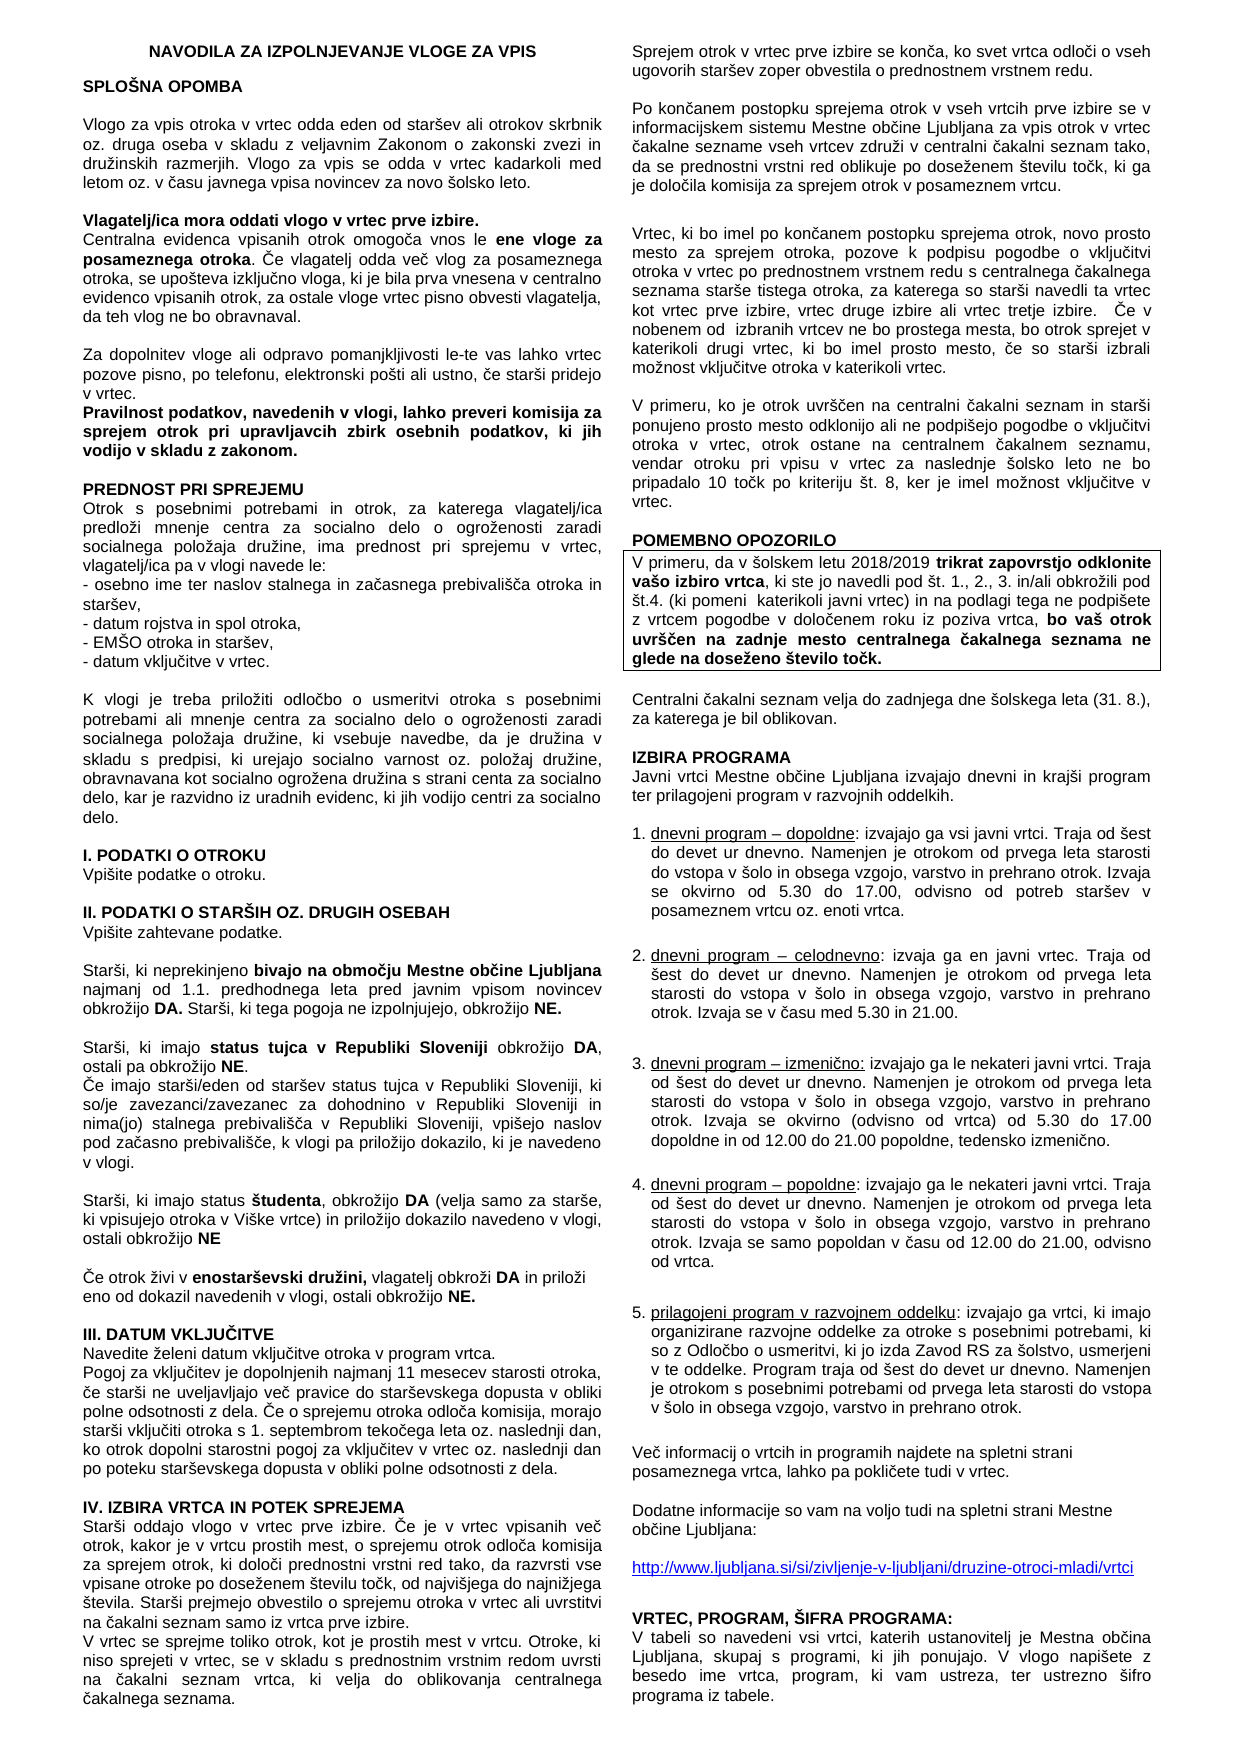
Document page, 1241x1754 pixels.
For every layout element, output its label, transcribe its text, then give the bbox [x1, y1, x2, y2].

text Vlogo za vpis otroka v vrtec odda eden od staršev ali otrokov skrbnik oz. druga oseba v skladu z veljavnim Zakonom o zakonski zvezi in družinskih razmerjih. Vlogo za vpis se odda v vrtec kadarkoli med letom oz. v času javnega vpisa novincev za novo šolsko leto. [83, 115, 602, 192]
text IZBIRA PROGRAMA [632, 747, 1152, 767]
text Dodatne informacije so vam na voljo tudi na spletni strani Mestne občine Ljubljana: [632, 1500, 1150, 1539]
text II. PODATKI O STARŠIH OZ. DRUGIH OSEBAH [83, 903, 602, 922]
text V primeru, ko je otrok uvrščen na centralni čakalni seznam in starši ponujeno prosto mesto odklonijo ali ne podpišejo pogodbe o vključitvi otroka v vrtec, otrok ostane na centralnem čakalnem seznamu, vendar otroku pri vpisu v vrtec za naslednje šolsko leto ne bo pripadalo 10 točk po kriteriju št. 8, ker je imel možnost vključitve v vrtec. [632, 396, 1152, 511]
text Vpišite zahtevane podatke. [83, 922, 602, 942]
text V primeru, da v šolskem letu 2018/2019 trikrat zapovrstjo odklonite vašo izbiro vrtca, ki ste jo navedli pod št. 1., 2., 3. in/ali obkrožili pod št.4. (ki pomeni katerikoli javni vrtec) in na podlagi tega ne podpišete z vrtcem pogodbe v določenem roku iz poziva vrtca, bo vaš otrok uvrščen na zadnje mesto centralnega čakalnega seznama ne glede na doseženo število točk. [624, 551, 1160, 670]
text POMEMBNO OPOZORILO [632, 530, 1152, 549]
list prilagojeni program v razvojnem oddelku: izvajajo ga vrtci, ki imajo organizirane razvojne oddelke za otroke s posebnimi potrebami, ki so z Odločbo o usmeritvi, ki jo izda Zavod RS za šolstvo, usmerjeni v te oddelke. Program traja od šest do devet ur dnevno. Namenjen je otrokom s posebnimi potrebami od prvega leta starosti do vstopa v šolo in obsega vzgojo, varstvo in prehrano otrok. [632, 1302, 1152, 1417]
text Starši, ki imajo status študenta, obkrožijo DA (velja samo za starše, ki vpisujejo otroka v Viške vrtce) in priložijo dokazilo navedeno v vlogi, ostali obkrožijo NE [83, 1191, 602, 1248]
text V tabeli so navedeni vsi vrtci, katerih ustanovitelj je Mestna občina Ljubljana, skupaj s programi, ki jih ponujajo. V vlogo napišete z besedo ime vrtca, program, ki vam ustreza, ter ustrezno šifro programa iz tabele. [632, 1628, 1152, 1704]
text - datum vključitve v vrtec. [83, 652, 602, 671]
text IV. IZBIRA VRTCA IN POTEK SPREJEMA [83, 1497, 602, 1517]
text Centralna evidenca vpisanih otrok omogoča vnos le ene vloge za posameznega otroka. Če vlagatelj odda več vlog za posameznega otroka, se upošteva izključno vloga, ki je bila prva vnesena v centralno evidenco vpisanih otrok, za ostale vloge vrtec pisno obvesti vlagatelja, da teh vlog ne bo obravnaval. [83, 230, 602, 326]
text VRTEC, PROGRAM, ŠIFRA PROGRAMA: [632, 1609, 1152, 1628]
list dnevni program – izmenično: izvajajo ga le nekateri javni vrtci. Traja od šest do devet ur dnevno. Namenjen je otrokom od prvega leta starosti do vstopa v šolo in obsega vzgojo, varstvo in prehrano otrok. Izvaja se okvirno (odvisno od vrtca) od 5.30 do 17.00 dopoldne in od 12.00 do 21.00 popoldne, tedensko izmenično. [632, 1054, 1152, 1149]
text Otrok s posebnimi potrebami in otrok, za katerega vlagatelj/ica predloži mnenje centra za socialno delo o ogroženosti zaradi socialnega položaja družine, ima prednost pri sprejemu v vrtec, vlagatelj/ica pa v vlogi navede le: [83, 498, 602, 575]
text Pravilnost podatkov, navedenih v vlogi, lahko preveri komisija za sprejem otrok pri upravljavcih zbirk osebnih podatkov, ki jih vodijo v skladu z zakonom. [83, 403, 602, 460]
text K vlogi je treba priložiti odločbo o usmeritvi otroka s posebnimi potrebami ali mnenje centra za socialno delo o ogroženosti zaradi socialnega položaja družine, ki vsebuje navedbe, da je družina v skladu s predpisi, ki urejajo socialno varnost oz. položaj družine, obravnavana kot socialno ogrožena družina s strani centa za socialno delo, kar je razvidno iz uradnih evidenc, ki jih vodijo centri za socialno delo. [83, 690, 602, 827]
text PREDNOST PRI SPREJEMU [83, 479, 602, 498]
text Starši, ki neprekinjeno bivajo na območju Mestne občine Ljubljana najmanj od 1.1. predhodnega leta pred javnim vpisom novincev obkrožijo DA. Starši, ki tega pogoja ne izpolnjujejo, obkrožijo NE. [83, 961, 602, 1018]
text Vrtec, ki bo imel po končanem postopku sprejema otrok, novo prosto mesto za sprejem otroka, pozove k podpisu pogodbe o vključitvi otroka v vrtec po prednostnem vrstnem redu s centralnega čakalnega seznama starše tistega otroka, za katerega so starši navedli ta vrtec kot vrtec prve izbire, vrtec druge izbire ali vrtec tretje izbire. Če v nobenem od izbranih vrtcev ne bo prostega mesta, bo otrok sprejet v katerikoli drugi vrtec, ki bo imel prosto mesto, če so starši izbrali možnost vključitve otroka v katerikoli vrtec. [632, 224, 1152, 377]
text NAVODILA ZA IZPOLNJEVANJE VLOGE ZA VPIS [83, 41, 602, 61]
text Več informacij o vrtcih in programih najdete na spletni strani posameznega vrtca, lahko pa pokličete tudi v vrtec. [632, 1443, 1150, 1481]
text V vrtec se sprejme toliko otrok, kot je prostih mest v vrtcu. Otroke, ki niso sprejeti v vrtec, se v skladu s prednostnim vrstnim redom uvrsti na čakalni seznam vrtca, ki velja do oblikovanja centralnega čakalnega seznama. [83, 1632, 602, 1708]
text Javni vrtci Mestne občine Ljubljana izvajajo dnevni in krajši program ter prilagojeni program v razvojnih oddelkih. [632, 767, 1152, 805]
text Če imajo starši/eden od staršev status tujca v Republiki Sloveniji, ki so/je zavezanci/zavezanec za dohodnino v Republiki Sloveniji in nima(jo) stalnega prebivališča v Republiki Sloveniji, vpišejo naslov pod začasno prebivališče, k vlogi pa priložijo dokazilo, ki je navedeno v vlogi. [83, 1076, 602, 1172]
text Sprejem otrok v vrtec prve izbire se konča, ko svet vrtca odloči o vseh ugovorih staršev zoper obvestila o prednostnem vrstnem redu. [632, 41, 1152, 80]
text SPLOŠNA OPOMBA [83, 77, 602, 96]
text III. DATUM VKLJUČITVE [83, 1325, 602, 1344]
text Centralni čakalni seznam velja do zadnjega dne šolskega leta (31. 8.), za katerega je bil oblikovan. [632, 690, 1152, 728]
text Če otrok živi v enostarševski družini, vlagatelj obkroži DA in priloži eno od dokazil navedenih v vlogi, ostali obkrožijo NE. [83, 1267, 602, 1306]
text Starši oddajo vlogo v vrtec prve izbire. Če je v vrtec vpisanih več otrok, kakor je v vrtcu prostih mest, o sprejemu otrok odloča komisija za sprejem otrok, ki določi prednostni vrstni red tako, da razvrsti vse vpisane otroke po doseženem številu točk, od najvišjega do najnižjega števila. Starši prejmejo obvestilo o sprejemu otroka v vrtec ali uvrstitvi na čakalni seznam samo iz vrtca prve izbire. [83, 1517, 602, 1632]
text Za dopolnitev vloge ali odpravo pomanjkljivosti le-te vas lahko vrtec pozove pisno, po telefonu, elektronski pošti ali ustno, če starši pridejo v vrtec. [83, 345, 602, 403]
text Vpišite podatke o otroku. [83, 865, 602, 884]
text I. PODATKI O OTROKU [83, 846, 602, 865]
list dnevni program – celodnevno: izvaja ga en javni vrtec. Traja od šest do devet ur dnevno. Namenjen je otrokom od prvega leta starosti do vstopa v šolo in obsega vzgojo, varstvo in prehrano otrok. Izvaja se v času med 5.30 in 21.00. [632, 945, 1152, 1022]
text - osebno ime ter naslov stalnega in začasnega prebivališča otroka in staršev, [83, 575, 602, 613]
text - datum rojstva in spol otroka, [83, 613, 602, 633]
text Starši, ki imajo status tujca v Republiki Sloveniji obkrožijo DA, ostali pa obkrožijo NE. [83, 1037, 602, 1076]
list dnevni program – dopoldne: izvajajo ga vsi javni vrtci. Traja od šest do devet ur dnevno. Namenjen je otrokom od prvega leta starosti do vstopa v šolo in obsega vzgojo, varstvo in prehrano otrok. Izvaja se okvirno od 5.30 do 17.00, odvisno od potreb staršev v posameznem vrtcu oz. enoti vrtca. [632, 824, 1152, 920]
text Pogoj za vključitev je dopolnjenih najmanj 11 mesecev starosti otroka, če starši ne uveljavljajo več pravice do starševskega dopusta v obliki polne odsotnosti z dela. Če o sprejemu otroka odloča komisija, morajo starši vključiti otroka s 1. septembrom tekočega leta oz. naslednji dan, ko otrok dopolni starostni pogoj za vključitev v vrtec oz. naslednji dan po poteku starševskega dopusta v obliki polne odsotnosti z dela. [83, 1363, 602, 1478]
text http://www.ljubljana.si/si/zivljenje-v-ljubljani/druzine-otroci-mladi/vrtci [632, 1558, 1169, 1577]
text Vlagatelj/ica mora oddati vlogo v vrtec prve izbire. [83, 211, 602, 230]
text Po končanem postopku sprejema otrok v vseh vrtcih prve izbire se v informacijskem sistemu Mestne občine Ljubljana za vpis otrok v vrtec čakalne sezname vseh vrtcev združi v centralni čakalni seznam tako, da se prednostni vrstni red oblikuje po doseženem številu točk, ki ga je določila komisija za sprejem otrok v posameznem vrtcu. [632, 99, 1152, 195]
text Navedite želeni datum vključitve otroka v program vrtca. [83, 1344, 602, 1363]
list dnevni program – popoldne: izvajajo ga le nekateri javni vrtci. Traja od šest do devet ur dnevno. Namenjen je otrokom od prvega leta starosti do vstopa v šolo in obsega vzgojo, varstvo in prehrano otrok. Izvaja se samo popoldan v času od 12.00 do 21.00, odvisno od vrtca. [632, 1175, 1152, 1271]
text - EMŠO otroka in staršev, [83, 633, 602, 652]
